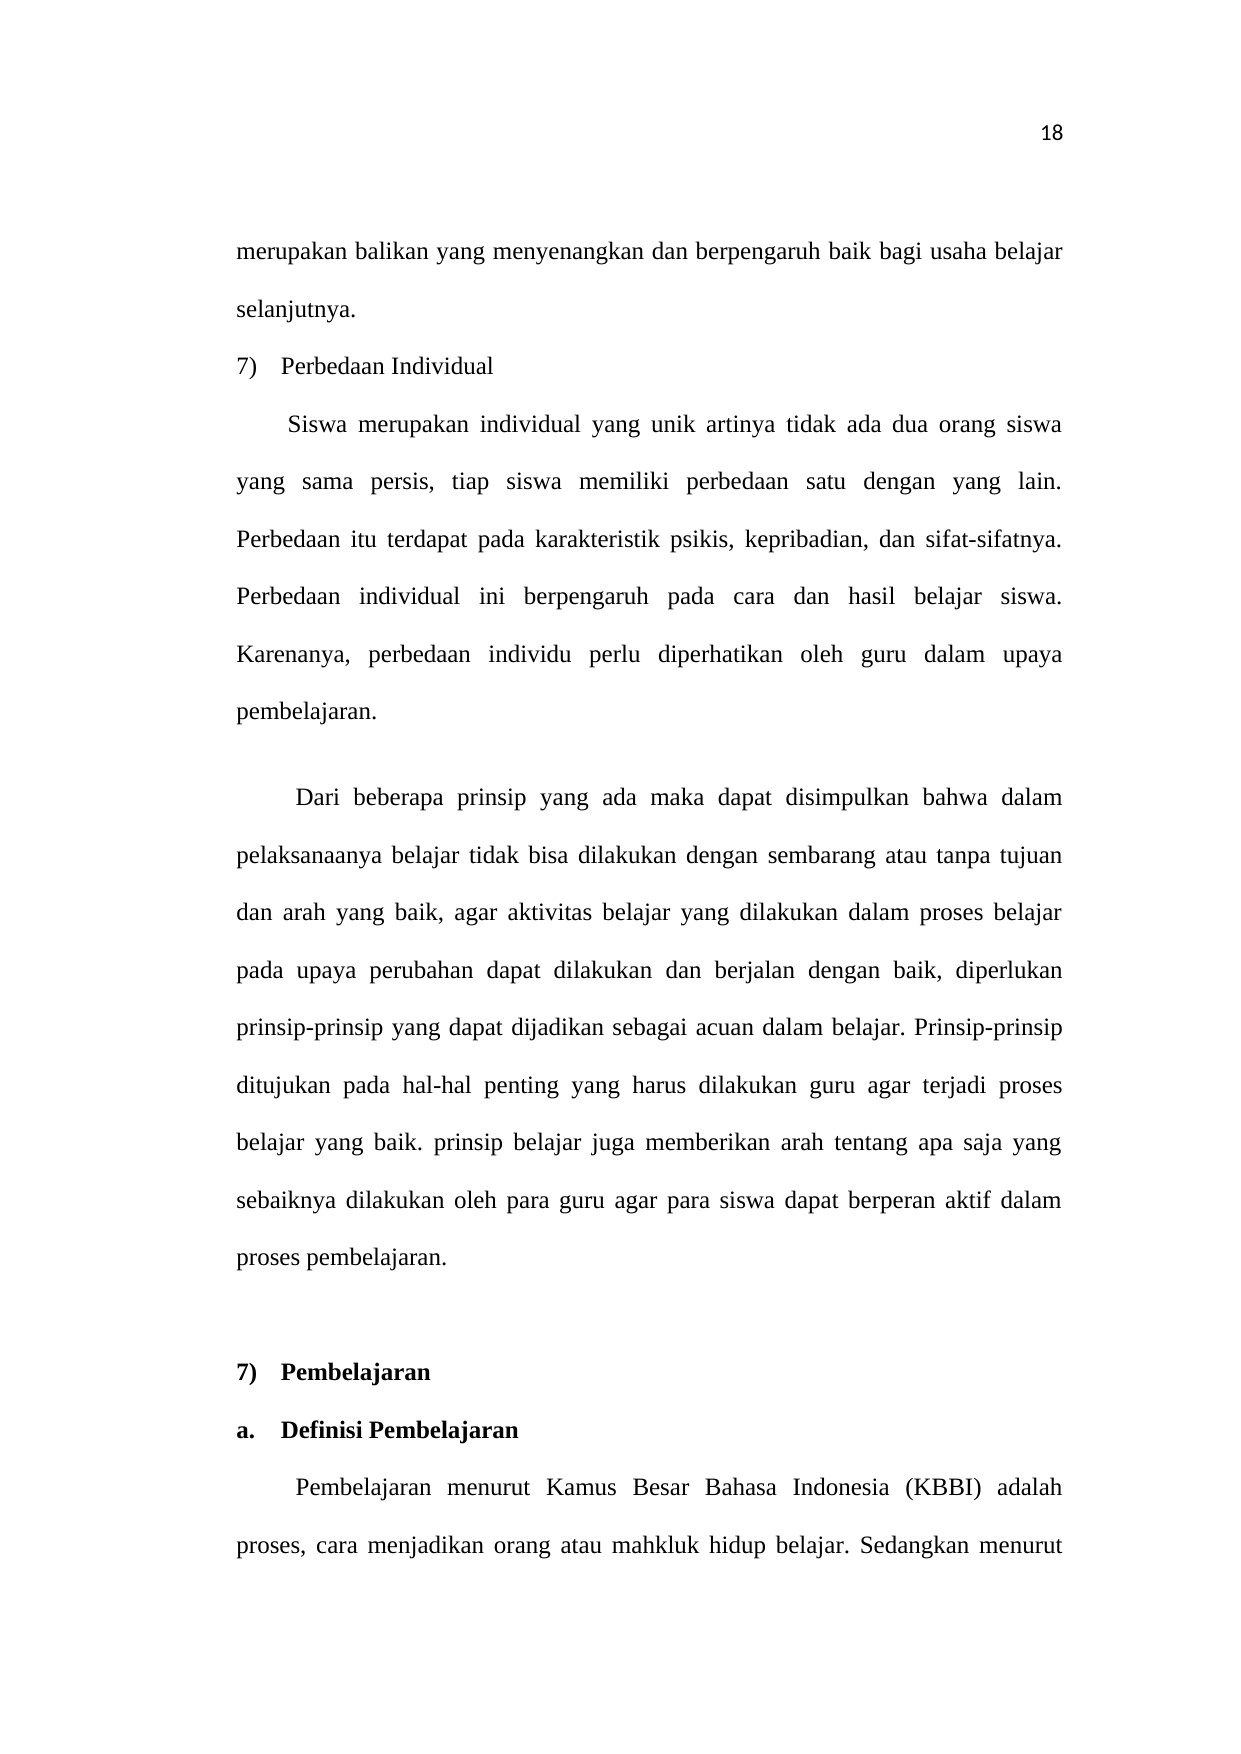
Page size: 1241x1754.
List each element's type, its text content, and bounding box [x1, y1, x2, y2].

list Perbedaan Individual [236, 351, 1063, 380]
text Siswa merupakan individual yang unik artinya tidak ada dua orang siswa yang sama persis, tiap siswa memiliki perbedaan satu dengan yang lain. Perbedaan itu terdapat pada karakteristik psikis, kepribadian, dan sifat-sifatnya. Perbedaan individual ini berpengaruh pada cara dan hasil belajar siswa. Karenanya, perbedaan individu perlu diperhatikan oleh guru dalam upaya pembelajaran. [236, 409, 1063, 725]
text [236, 1472, 1063, 1559]
text Dari beberapa prinsip yang ada maka dapat disimpulkan bahwa dalam pelaksanaanya belajar tidak bisa dilakukan dengan sembarang atau tanpa tujuan dan arah yang baik, agar aktivitas belajar yang dilakukan dalam proses belajar pada upaya perubahan dapat dilakukan dan berjalan dengan baik, diperlukan prinsip-prinsip yang dapat dijadikan sebagai acuan dalam belajar. Prinsip-prinsip ditujukan pada hal-hal penting yang harus dilakukan guru agar terjadi proses belajar yang baik. prinsip belajar juga memberikan arah tentang apa saja yang sebaiknya dilakukan oleh para guru agar para siswa dapat berperan aktif dalam proses pembelajaran. [236, 782, 1063, 1271]
list Definisi Pembelajaran [236, 1415, 1063, 1444]
list Pembelajaran [236, 1357, 1063, 1386]
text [236, 236, 1063, 322]
